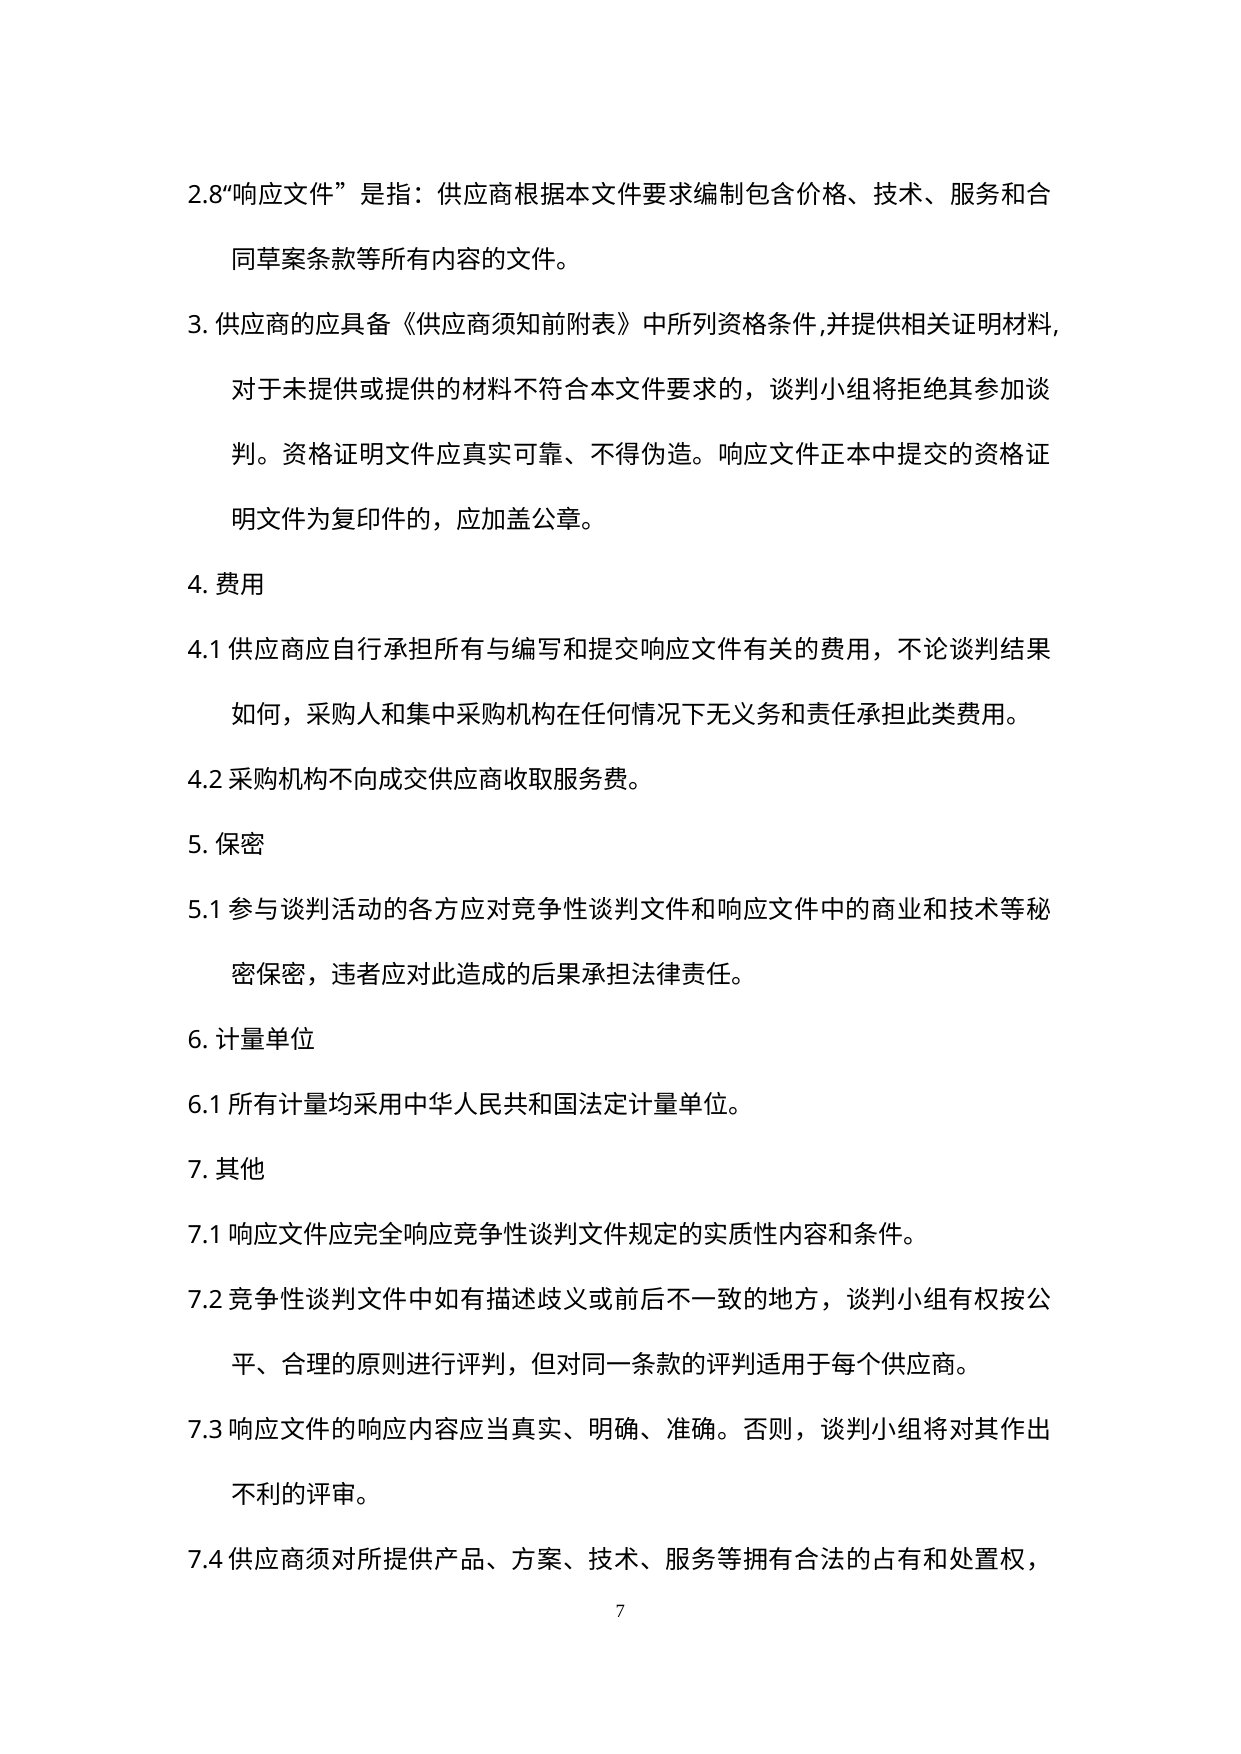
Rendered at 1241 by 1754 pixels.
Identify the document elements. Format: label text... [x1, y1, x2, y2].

text 7. 其他 [187, 1135, 1053, 1200]
text 4. 费用 [187, 550, 1053, 615]
text 7.2竞争性谈判文件中如有描述歧义或前后不一致的地方，谈判小组有权按公平、合理的原则进行评判，但对同一条款的评判适用于每个供应商。 [187, 1265, 1053, 1395]
text 7.3响应文件的响应内容应当真实、明确、准确。否则，谈判小组将对其作出不利的评审。 [187, 1395, 1053, 1525]
text 3. 供应商的应具备《供应商须知前附表》中所列资格条件,并提供相关证明材料,对于未提供或提供的材料不符合本文件要求的，谈判小组将拒绝其参加谈判。资格证明文件应真实可靠、不得伪造。响应文件正本中提交的资格证明文件为复印件的，应加盖公章。 [187, 290, 1053, 550]
text 4.2采购机构不向成交供应商收取服务费。 [187, 745, 1053, 810]
text 2.8“响应文件”是指：供应商根据本文件要求编制包含价格、技术、服务和合同草案条款等所有内容的文件。 [187, 160, 1053, 290]
text 6.1所有计量均采用中华人民共和国法定计量单位。 [187, 1070, 1053, 1135]
text 7.1响应文件应完全响应竞争性谈判文件规定的实质性内容和条件。 [187, 1200, 1053, 1265]
text 5. 保密 [187, 810, 1053, 875]
text 6. 计量单位 [187, 1005, 1053, 1070]
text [187, 1525, 1053, 1590]
text 4.1供应商应自行承担所有与编写和提交响应文件有关的费用，不论谈判结果如何，采购人和集中采购机构在任何情况下无义务和责任承担此类费用。 [187, 615, 1053, 745]
text 5.1参与谈判活动的各方应对竞争性谈判文件和响应文件中的商业和技术等秘密保密，违者应对此造成的后果承担法律责任。 [187, 875, 1053, 1005]
